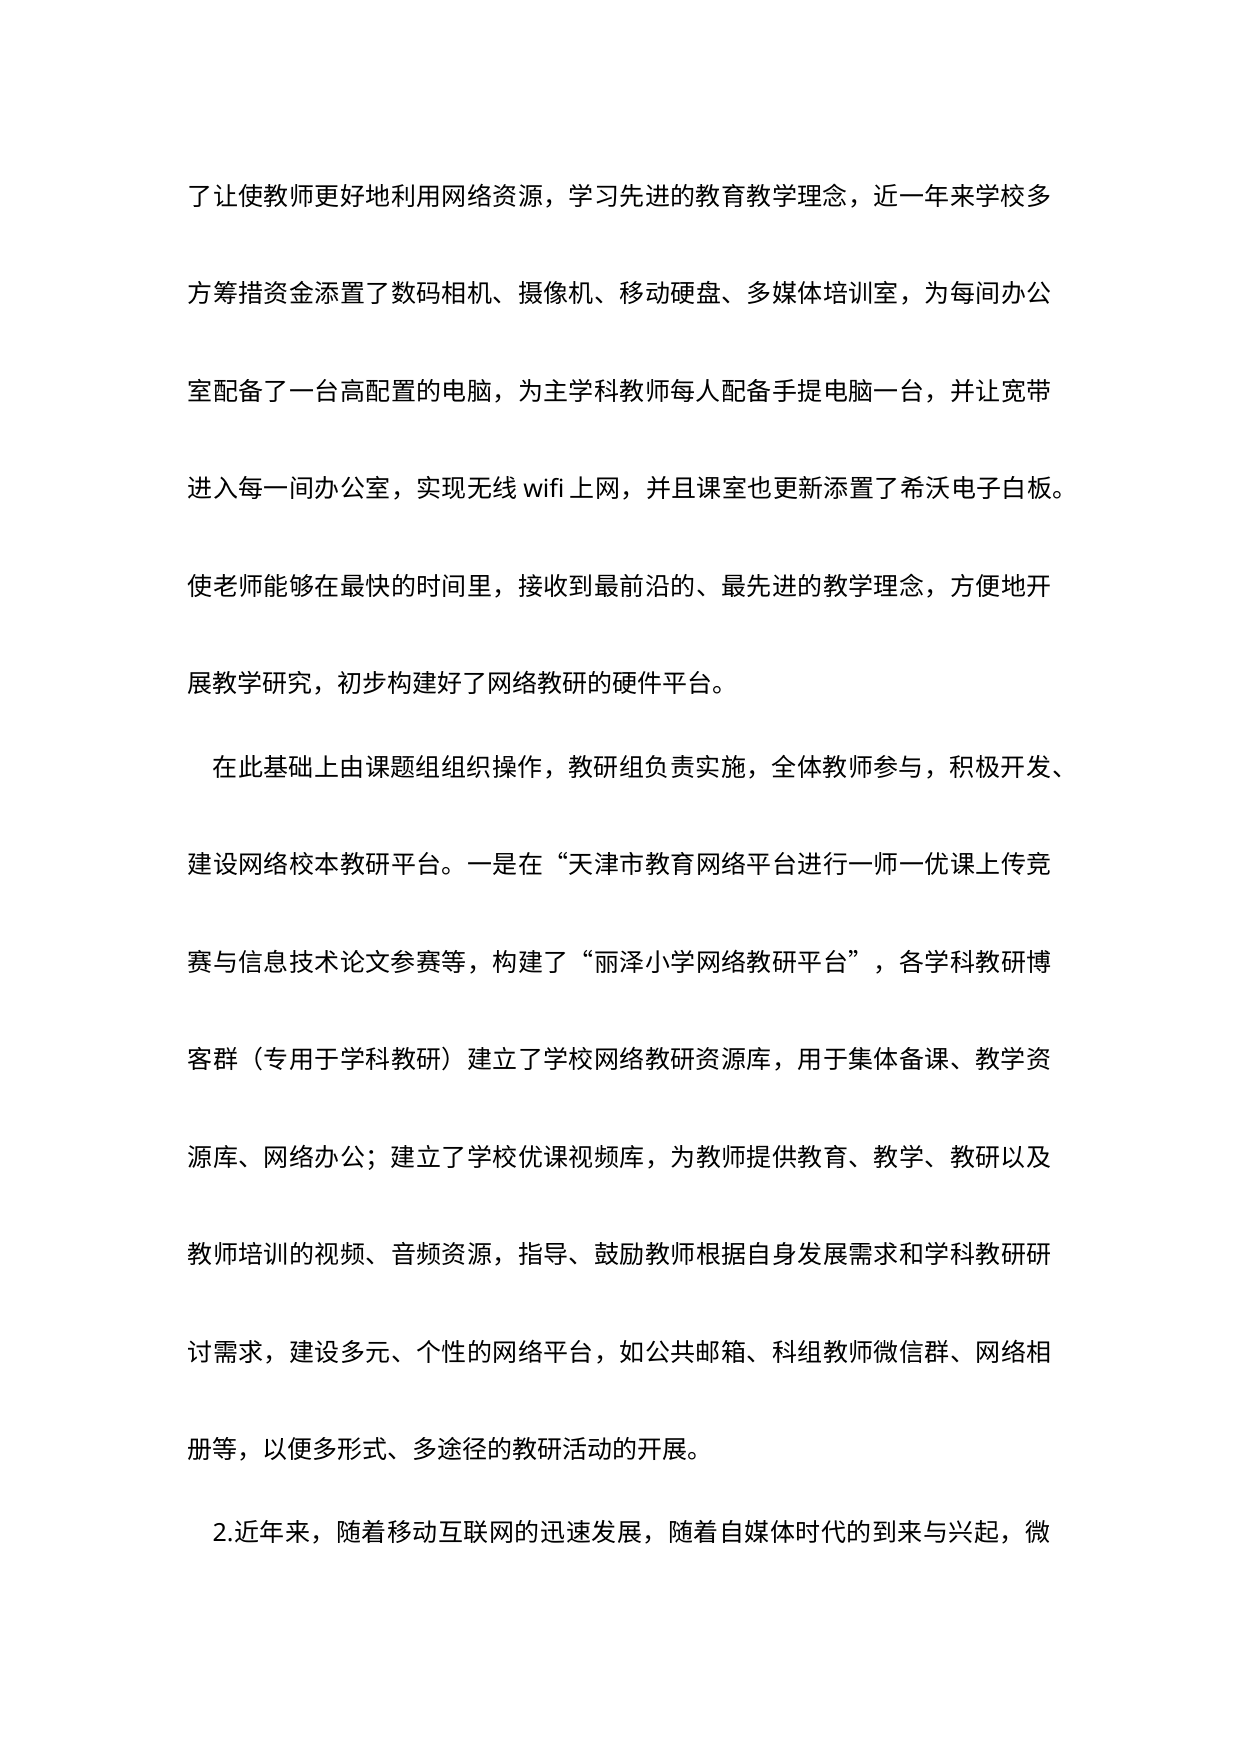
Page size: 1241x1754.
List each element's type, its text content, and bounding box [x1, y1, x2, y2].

text 在此基础上由课题组组织操作，教研组负责实施，全体教师参与，积极开发、建设网络校本教研平台。一是在“天津市教育网络平台进行一师一优课上传竞赛与信息技术论文参赛等，构建了“丽泽小学网络教研平台”，各学科教研博客群（专用于学科教研）建立了学校网络教研资源库，用于集体备课、教学资源库、网络办公；建立了学校优课视频库，为教师提供教育、教学、教研以及教师培训的视频、音频资源，指导、鼓励教师根据自身发展需求和学科教研研讨需求，建设多元、个性的网络平台，如公共邮箱、科组教师微信群、网络相册等，以便多形式、多途径的教研活动的开展。 [187, 733, 1053, 1480]
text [187, 1498, 1053, 1563]
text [187, 162, 1053, 714]
